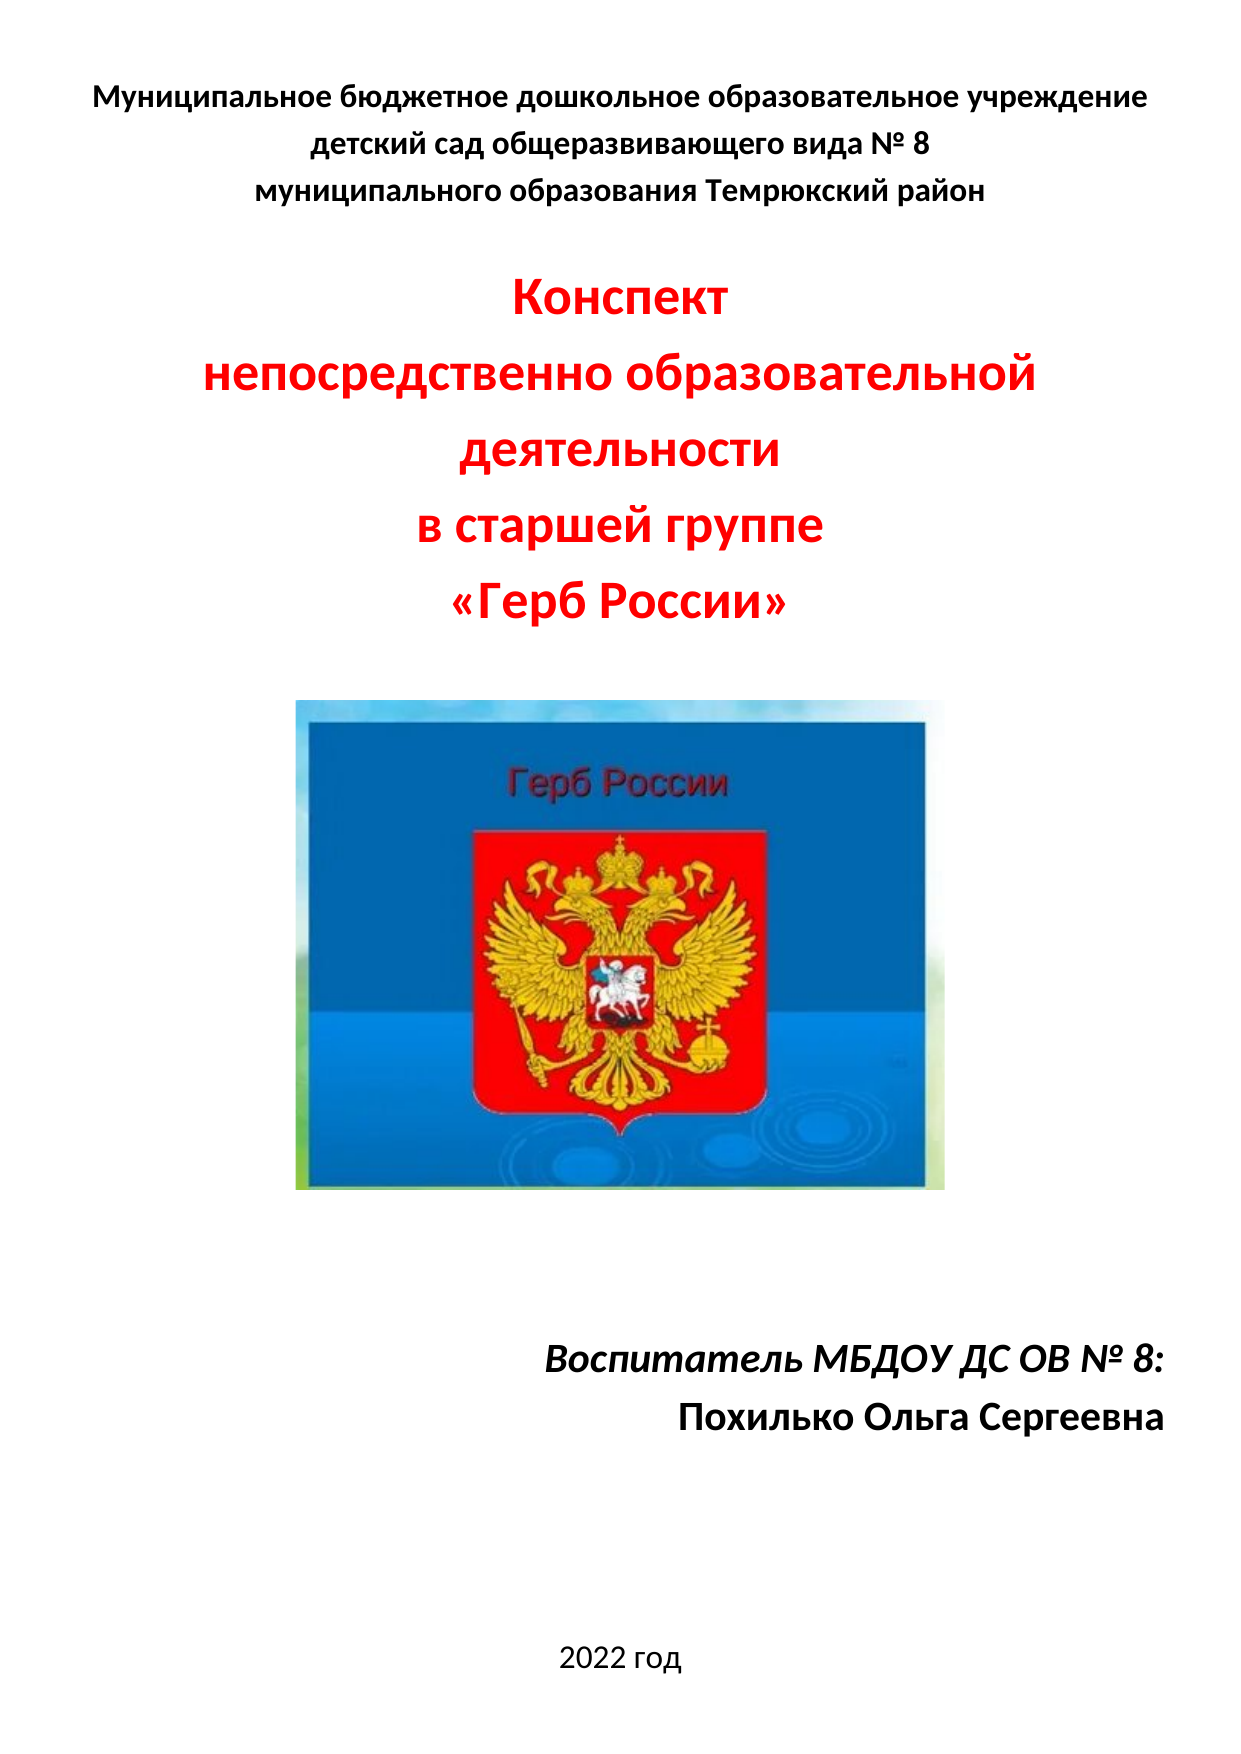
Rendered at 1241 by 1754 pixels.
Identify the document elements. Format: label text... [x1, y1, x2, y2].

text муниципального образования Темрюкский район [75, 168, 1165, 209]
text Муниципальное бюджетное дошкольное образовательное учреждение детский сад общеразвивающего вида № 8 [75, 75, 1165, 162]
text Воспитатель МБДОУ ДС ОВ № 8: [75, 1332, 1165, 1382]
text непосредственно образовательной деятельности [75, 338, 1165, 480]
picture [295, 700, 945, 1190]
text Похилько Ольга Сергеевна [75, 1390, 1165, 1441]
text «Герб России» [75, 566, 1165, 632]
text 2022 год [75, 1636, 1165, 1676]
text Конспект [75, 262, 1165, 328]
text в старшей группе [75, 490, 1165, 556]
